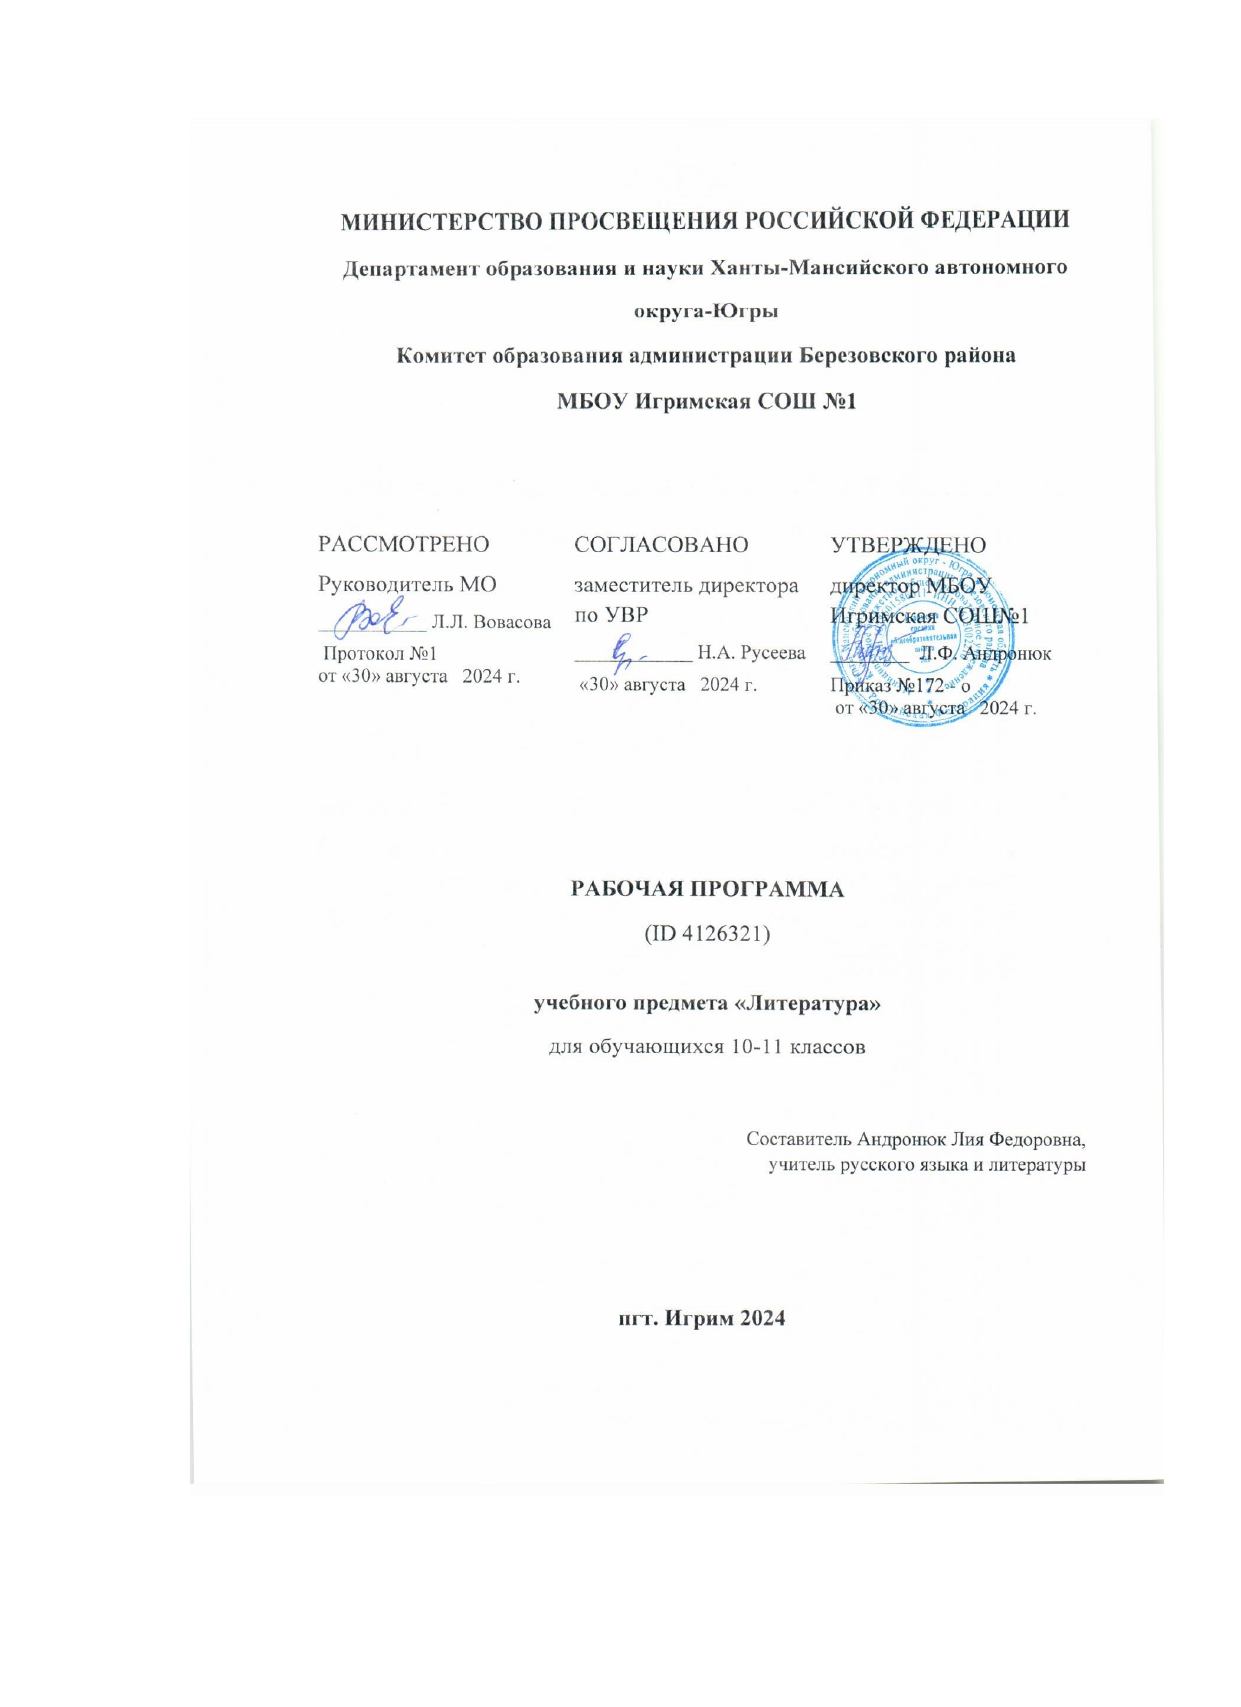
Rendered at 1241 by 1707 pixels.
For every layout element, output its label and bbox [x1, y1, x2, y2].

picture [189, 118, 1165, 1496]
